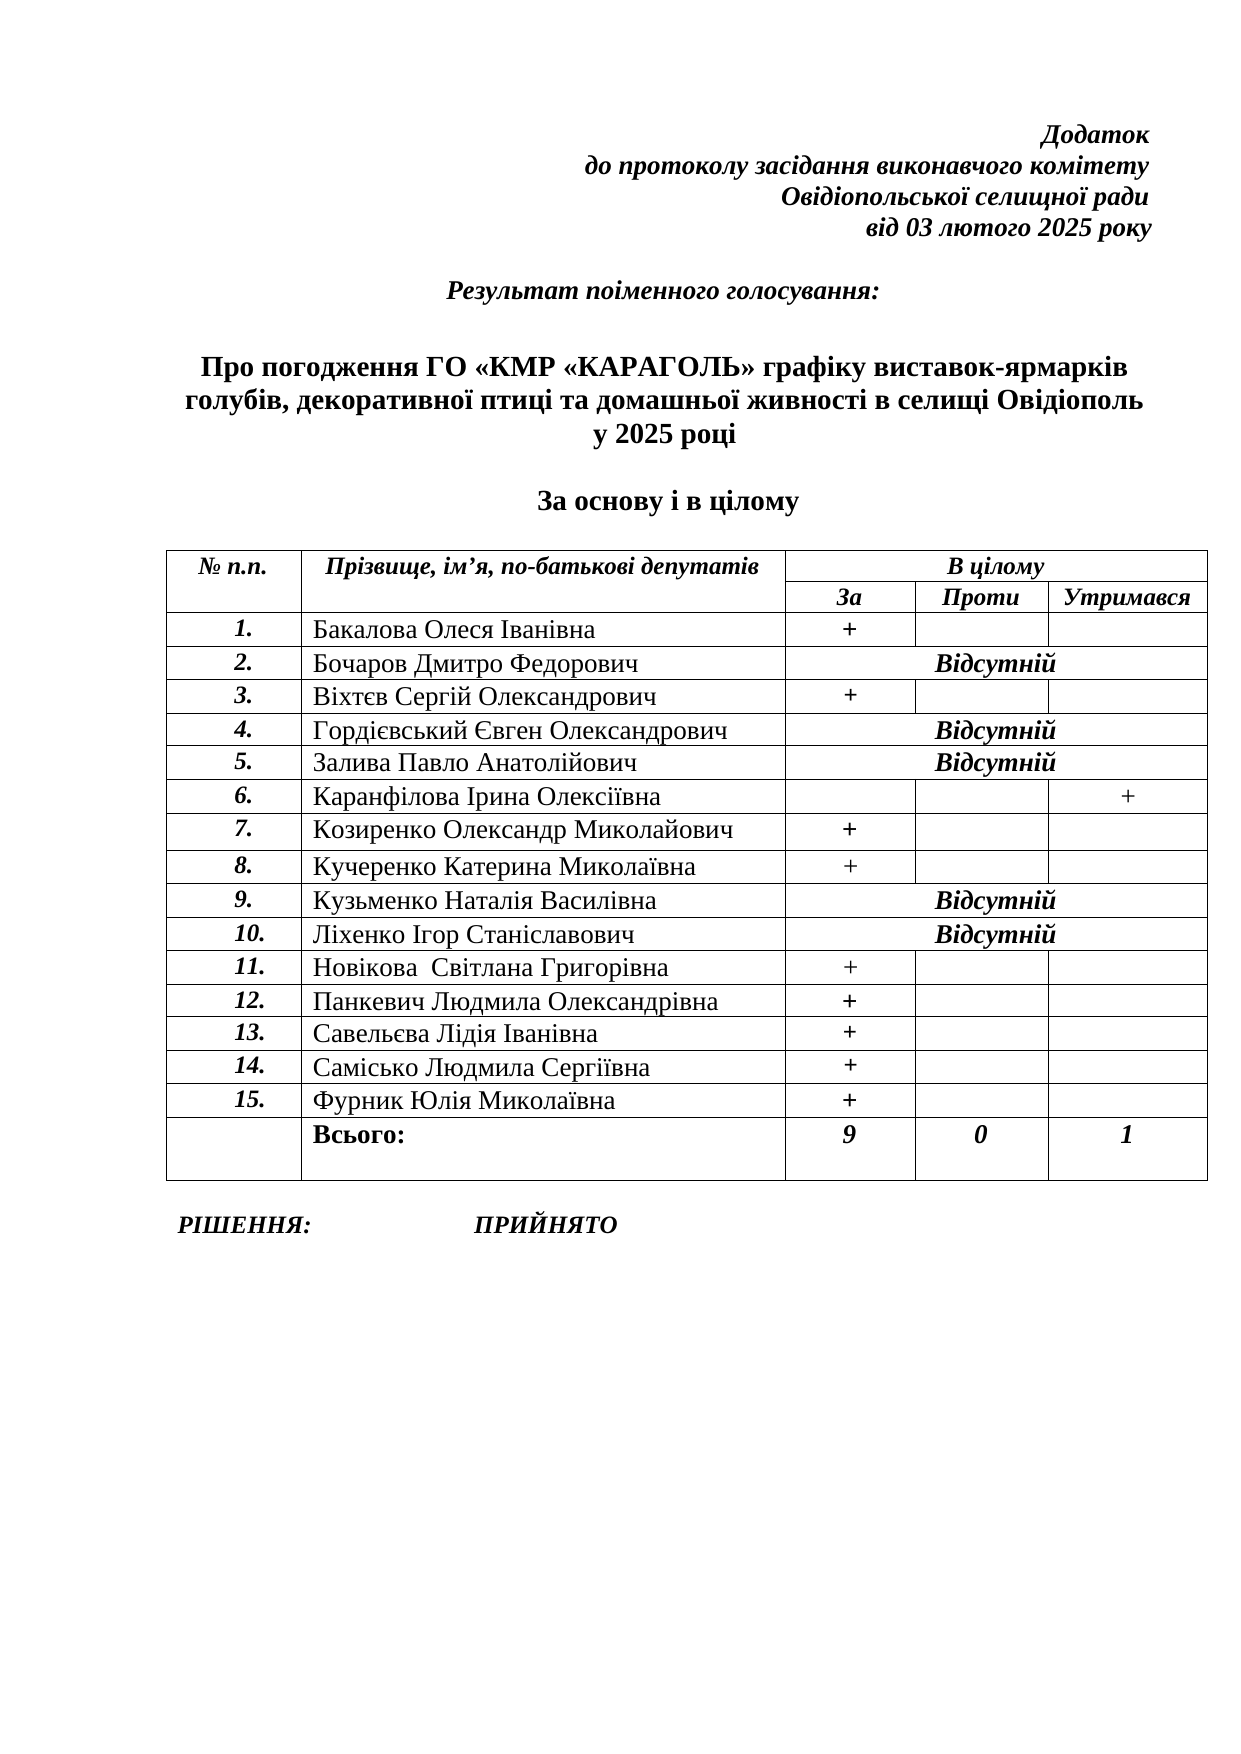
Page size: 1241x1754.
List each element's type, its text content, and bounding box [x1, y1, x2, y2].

text до протоколу засідання виконавчого комітету [177, 149, 1152, 180]
table_cell [167, 1118, 301, 1180]
table_cell Утримався [1049, 582, 1207, 612]
table_cell [1049, 851, 1207, 883]
table_cell + [786, 1084, 915, 1117]
table_cell Відсутній [786, 647, 1207, 679]
table_header Прізвище, ім’я, по-батькові депутатів [302, 551, 785, 612]
table_cell [1049, 985, 1207, 1016]
table_cell + [786, 851, 915, 883]
text Овідіопольської селищної ради [177, 180, 1152, 212]
table_cell [1049, 613, 1207, 646]
table_cell Бакалова Олеся Іванівна [302, 613, 785, 646]
table_cell [1049, 814, 1207, 849]
table_cell Каранфілова Ірина Олексіївна [302, 780, 785, 812]
table_cell 1 [1049, 1118, 1207, 1180]
table_cell [916, 1051, 1048, 1083]
table_cell Савельєва Лідія Іванівна [302, 1017, 785, 1049]
table_cell [916, 613, 1048, 646]
table_cell Козиренко Олександр Миколайович [302, 814, 785, 849]
table_cell [167, 1084, 301, 1117]
table_cell + [1049, 780, 1207, 812]
table_cell + [786, 985, 915, 1016]
table_cell [167, 714, 301, 745]
text Додаток [177, 118, 1152, 149]
table_cell [167, 884, 301, 917]
table_cell [167, 918, 301, 950]
table_cell + [786, 680, 915, 713]
table_cell Відсутній [786, 918, 1207, 950]
table_cell [916, 985, 1048, 1016]
table_cell [167, 1017, 301, 1049]
table_cell Гордієвський Євген Олександрович [302, 714, 785, 745]
table_cell 9 [786, 1118, 915, 1180]
table_cell Фурник Юлія Миколаївна [302, 1084, 785, 1117]
table_cell Відсутній [786, 714, 1207, 745]
table_cell Самісько Людмила Сергіївна [302, 1051, 785, 1083]
table_cell + [786, 1051, 915, 1083]
table_cell Залива Павло Анатолійович [302, 746, 785, 779]
table_cell [167, 780, 301, 812]
table_cell [1049, 1051, 1207, 1083]
table_cell 0 [916, 1118, 1048, 1180]
table_cell Всього: [302, 1118, 785, 1180]
table_cell [1049, 1084, 1207, 1117]
table_cell [916, 851, 1048, 883]
table_cell Ліхенко Ігор Станіславович [302, 918, 785, 950]
table_cell [167, 814, 301, 849]
table_header № п.п. [167, 551, 301, 612]
table_cell Бочаров Дмитро Федорович [302, 647, 785, 679]
table_cell [786, 780, 915, 812]
table_cell [1049, 951, 1207, 984]
table_cell + [786, 1017, 915, 1049]
table_cell [167, 951, 301, 984]
table_cell [167, 613, 301, 646]
table_cell [916, 1084, 1048, 1117]
table_cell [167, 1051, 301, 1083]
text За основу і в цілому [177, 483, 1152, 516]
table_cell [167, 746, 301, 779]
table_cell Панкевич Людмила Олександрівна [302, 985, 785, 1016]
table_cell Відсутній [786, 884, 1207, 917]
table_cell [167, 647, 301, 679]
table_cell [916, 814, 1048, 849]
table_cell + [786, 814, 915, 849]
table_cell Кузьменко Наталія Василівна [302, 884, 785, 917]
table_cell + [786, 951, 915, 984]
text Про погодження ГО «КМР «КАРАГОЛЬ» графіку виставок-ярмарків голубів, декоративної птиці та домашньої живності в селищі Овідіополь у 2025 році [177, 349, 1152, 449]
table_cell [167, 680, 301, 713]
table_cell [167, 851, 301, 883]
table_cell Віхтєв Сергій Олександрович [302, 680, 785, 713]
table_header В цілому [786, 551, 1207, 581]
table_cell [916, 780, 1048, 812]
table_cell Відсутній [786, 746, 1207, 779]
text РІШЕННЯ: ПРИЙНЯТО [177, 1210, 1152, 1239]
text від 03 лютого 2025 року [177, 212, 1152, 243]
table_cell За [786, 582, 915, 612]
table_cell [916, 951, 1048, 984]
table_cell [1049, 680, 1207, 713]
table_cell Кучеренко Катерина Миколаївна [302, 851, 785, 883]
table_cell [916, 680, 1048, 713]
table_cell Проти [916, 582, 1048, 612]
text Результат поіменного голосування: [177, 274, 1152, 305]
table_cell [167, 985, 301, 1016]
table_cell + [786, 613, 915, 646]
table_cell [916, 1017, 1048, 1049]
table_cell [1049, 1017, 1207, 1049]
table_cell Новікова Світлана Григорівна [302, 951, 785, 984]
